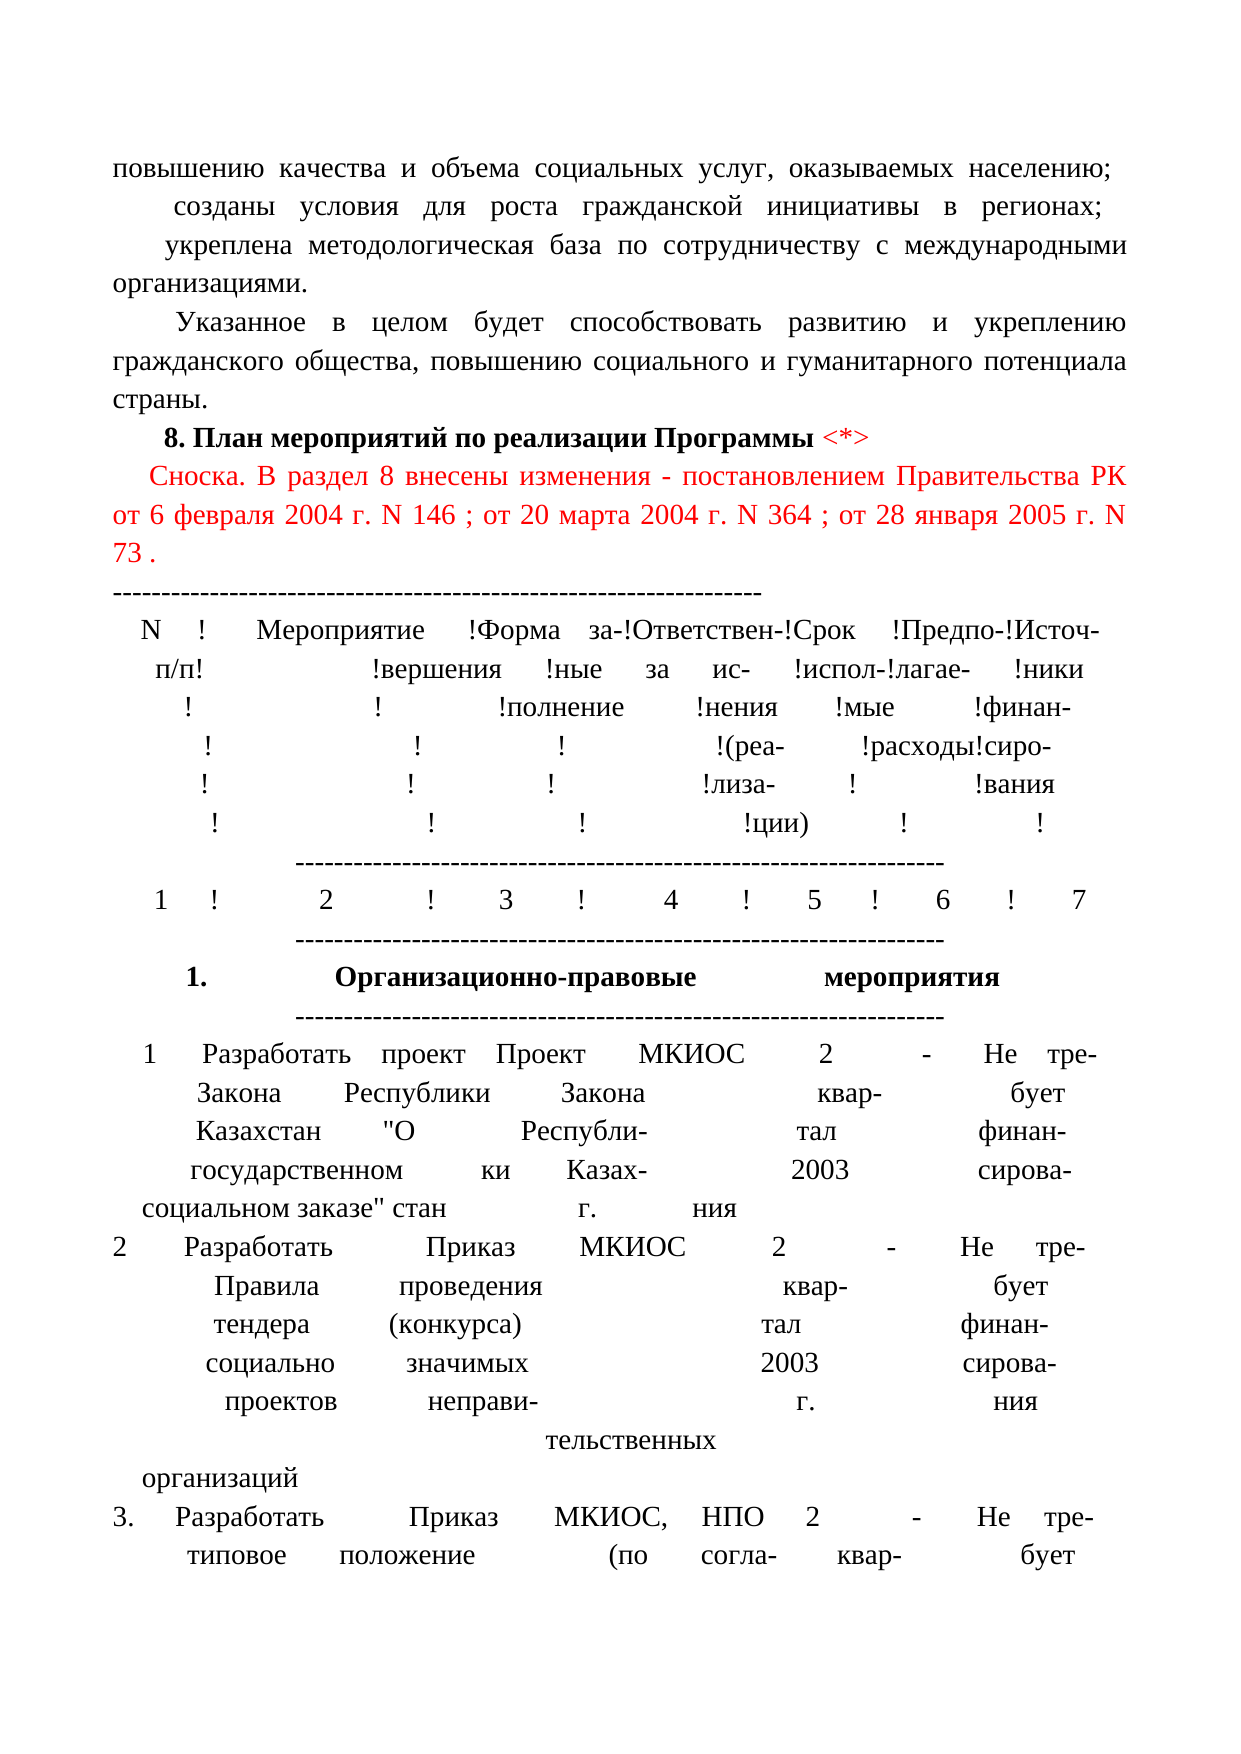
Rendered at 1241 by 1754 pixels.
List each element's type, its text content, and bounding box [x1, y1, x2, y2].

text 8. План мероприятий по реализации Программы <*> [112, 420, 1128, 453]
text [112, 1499, 1128, 1571]
text 2 Разработать Приказ МКИОС 2 - Не тре- Правила проведения квар- бует тендера (конкурса) тал финан- социально значимых 2003 сирова- проектов неправи- г. ния тельственных организаций [112, 1229, 1128, 1494]
text ------------------------------------------------------------------- N ! Мероприятие !Форма за-!Ответствен-!Срок !Предпо-!Источ- п/п! !вершения !ные за ис- !испол-!лагае- !ники ! ! !полнение !нения !мые !финан- ! ! ! !(реа- !расходы!сиро- ! ! ! !лиза- ! !вания ! ! ! !ции) ! ! ------------------------------------------------------------------- 1 ! 2 ! 3 ! 4 ! 5 ! 6 ! 7 ------------------------------------------------------------------- 1. Организационно-правовые мероприятия ------------------------------------------------------------------- 1 Разработать проект Проект МКИОС 2 - Не тре- Закона Республики Закона квар- бует Казахстан "О Республи- тал финан- государственном ки Казах- 2003 сирова- социальном заказе" стан г. ния [112, 574, 1128, 1224]
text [112, 150, 1128, 415]
text Сноска. В раздел 8 внесены изменения - постановлением Правительства РК от 6 февраля 2004 г. N 146 ; от 20 марта 2004 г. N 364 ; от 28 января 2005 г. N 73 . [112, 458, 1128, 569]
